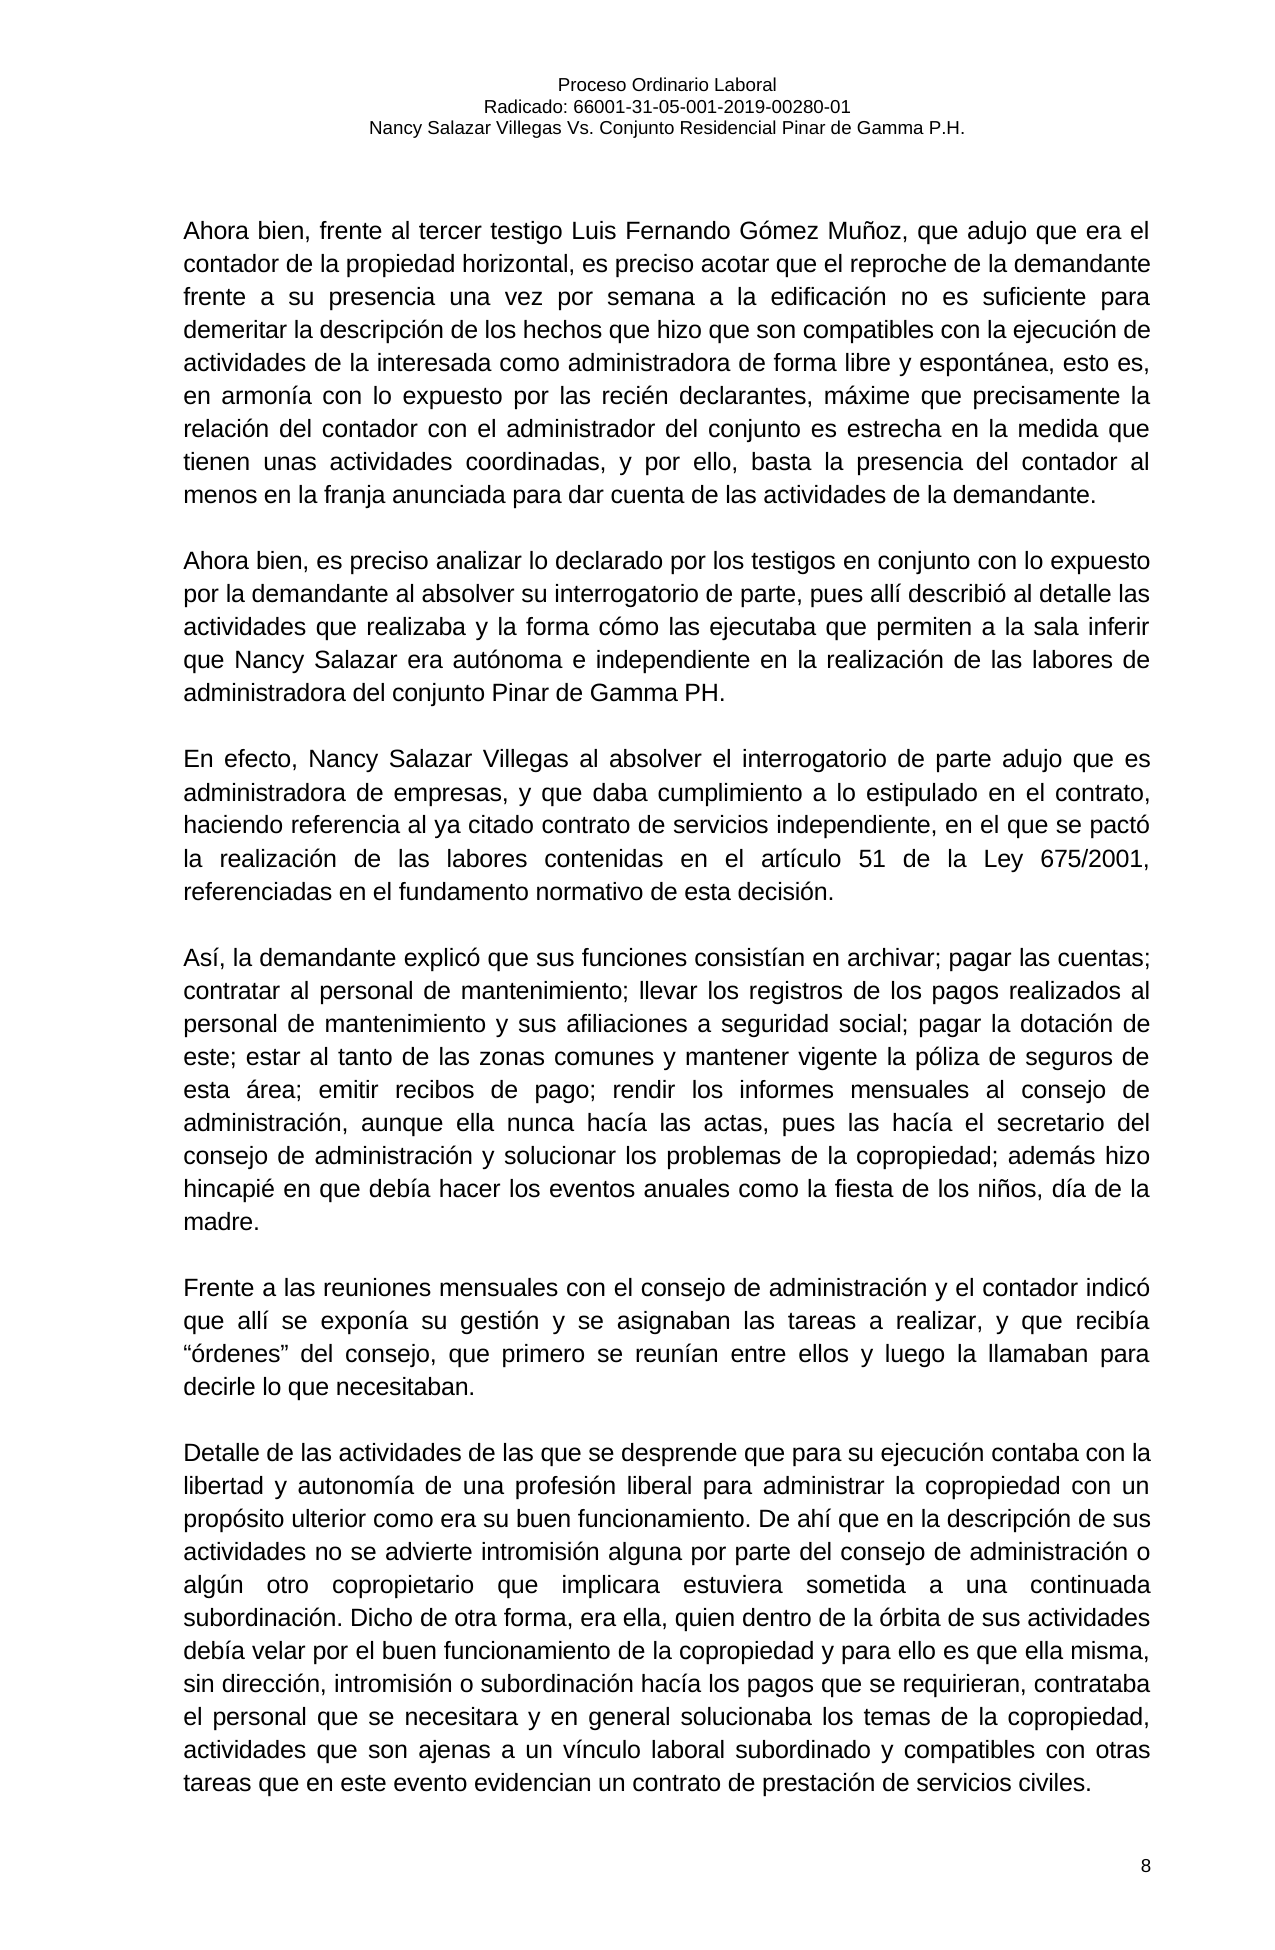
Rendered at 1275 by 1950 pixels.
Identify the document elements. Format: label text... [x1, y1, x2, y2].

text En efecto, Nancy Salazar Villegas al absolver el interrogatorio de parte adujo que es administradora de empresas, y que daba cumplimiento a lo estipulado en el contrato, haciendo referencia al ya citado contrato de servicios independiente, en el que se pactó la realización de las labores contenidas en el artículo 51 de la Ley 675/2001, referenciadas en el fundamento normativo de esta decisión. [183, 744, 1151, 905]
text Ahora bien, es preciso analizar lo declarado por los testigos en conjunto con lo expuesto por la demandante al absolver su interrogatorio de parte, pues allí describió al detalle las actividades que realizaba y la forma cómo las ejecutaba que permiten a la sala inferir que Nancy Salazar era autónoma e independiente en la realización de las labores de administradora del conjunto Pinar de Gamma PH. [183, 546, 1151, 707]
text Frente a las reuniones mensuales con el consejo de administración y el contador indicó que allí se exponía su gestión y se asignaban las tareas a realizar, y que recibía “órdenes” del consejo, que primero se reunían entre ellos y luego la llamaban para decirle lo que necesitaban. [183, 1273, 1151, 1401]
text Ahora bien, frente al tercer testigo Luis Fernando Gómez Muñoz, que adujo que era el contador de la propiedad horizontal, es preciso acotar que el reproche de la demandante frente a su presencia una vez por semana a la edificación no es suficiente para demeritar la descripción de los hechos que hizo que son compatibles con la ejecución de actividades de la interesada como administradora de forma libre y espontánea, esto es, en armonía con lo expuesto por las recién declarantes, máxime que precisamente la relación del contador con el administrador del conjunto es estrecha en la medida que tienen unas actividades coordinadas, y por ello, basta la presencia del contador al menos en la franja anunciada para dar cuenta de las actividades de la demandante. [183, 216, 1151, 509]
text Detalle de las actividades de las que se desprende que para su ejecución contaba con la libertad y autonomía de una profesión liberal para administrar la copropiedad con un propósito ulterior como era su buen funcionamiento. De ahí que en la descripción de sus actividades no se advierte intromisión alguna por parte del consejo de administración o algún otro copropietario que implicara estuviera sometida a una continuada subordinación. Dicho de otra forma, era ella, quien dentro de la órbita de sus actividades debía velar por el buen funcionamiento de la copropiedad y para ello es que ella misma, sin dirección, intromisión o subordinación hacía los pagos que se requirieran, contrataba el personal que se necesitara y en general solucionaba los temas de la copropiedad, actividades que son ajenas a un vínculo laboral subordinado y compatibles con otras tareas que en este evento evidencian un contrato de prestación de servicios civiles. [183, 1438, 1151, 1797]
text Así, la demandante explicó que sus funciones consistían en archivar; pagar las cuentas; contratar al personal de mantenimiento; llevar los registros de los pagos realizados al personal de mantenimiento y sus afiliaciones a seguridad social; pagar la dotación de este; estar al tanto de las zonas comunes y mantener vigente la póliza de seguros de esta área; emitir recibos de pago; rendir los informes mensuales al consejo de administración, aunque ella nunca hacía las actas, pues las hacía el secretario del consejo de administración y solucionar los problemas de la copropiedad; además hizo hincapié en que debía hacer los eventos anuales como la fiesta de los niños, día de la madre. [183, 943, 1151, 1236]
